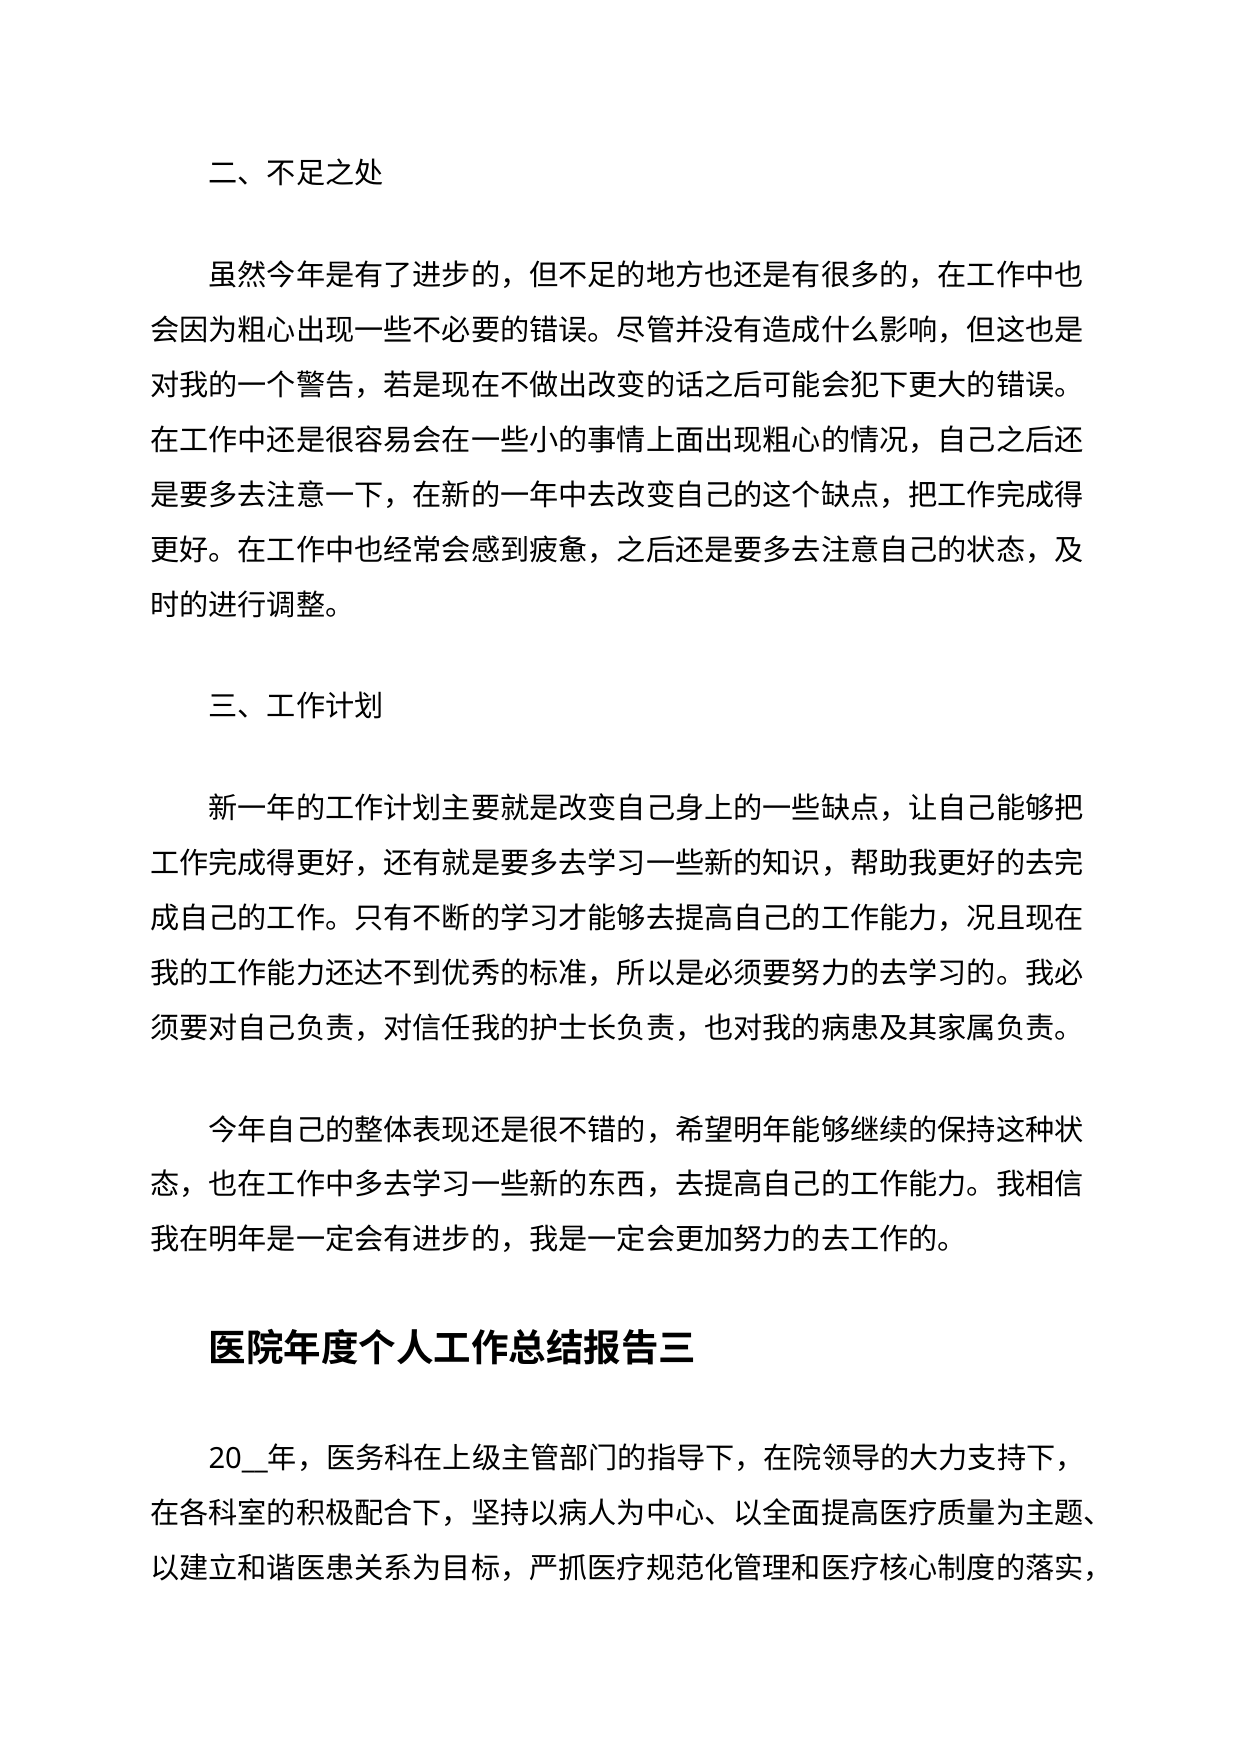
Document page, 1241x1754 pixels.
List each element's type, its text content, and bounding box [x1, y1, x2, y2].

text 虽然今年是有了进步的，但不足的地方也还是有很多的，在工作中也会因为粗心出现一些不必要的错误。尽管并没有造成什么影响，但这也是对我的一个警告，若是现在不做出改变的话之后可能会犯下更大的错误。在工作中还是很容易会在一些小的事情上面出现粗心的情况，自己之后还是要多去注意一下，在新的一年中去改变自己的这个缺点，把工作完成得更好。在工作中也经常会感到疲惫，之后还是要多去注意自己的状态，及时的进行调整。 [150, 252, 1090, 623]
text 今年自己的整体表现还是很不错的，希望明年能够继续的保持这种状态，也在工作中多去学习一些新的东西，去提高自己的工作能力。我相信我在明年是一定会有进步的，我是一定会更加努力的去工作的。 [150, 1106, 1090, 1258]
text 三、工作计划 [150, 683, 1090, 725]
text 新一年的工作计划主要就是改变自己身上的一些缺点，让自己能够把工作完成得更好，还有就是要多去学习一些新的知识，帮助我更好的去完成自己的工作。只有不断的学习才能够去提高自己的工作能力，况且现在我的工作能力还达不到优秀的标准，所以是必须要努力的去学习的。我必须要对自己负责，对信任我的护士长负责，也对我的病患及其家属负责。 [150, 785, 1090, 1047]
text 二、不足之处 [150, 150, 1090, 192]
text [150, 1435, 1090, 1587]
text 医院年度个人工作总结报告三 [150, 1318, 1090, 1372]
